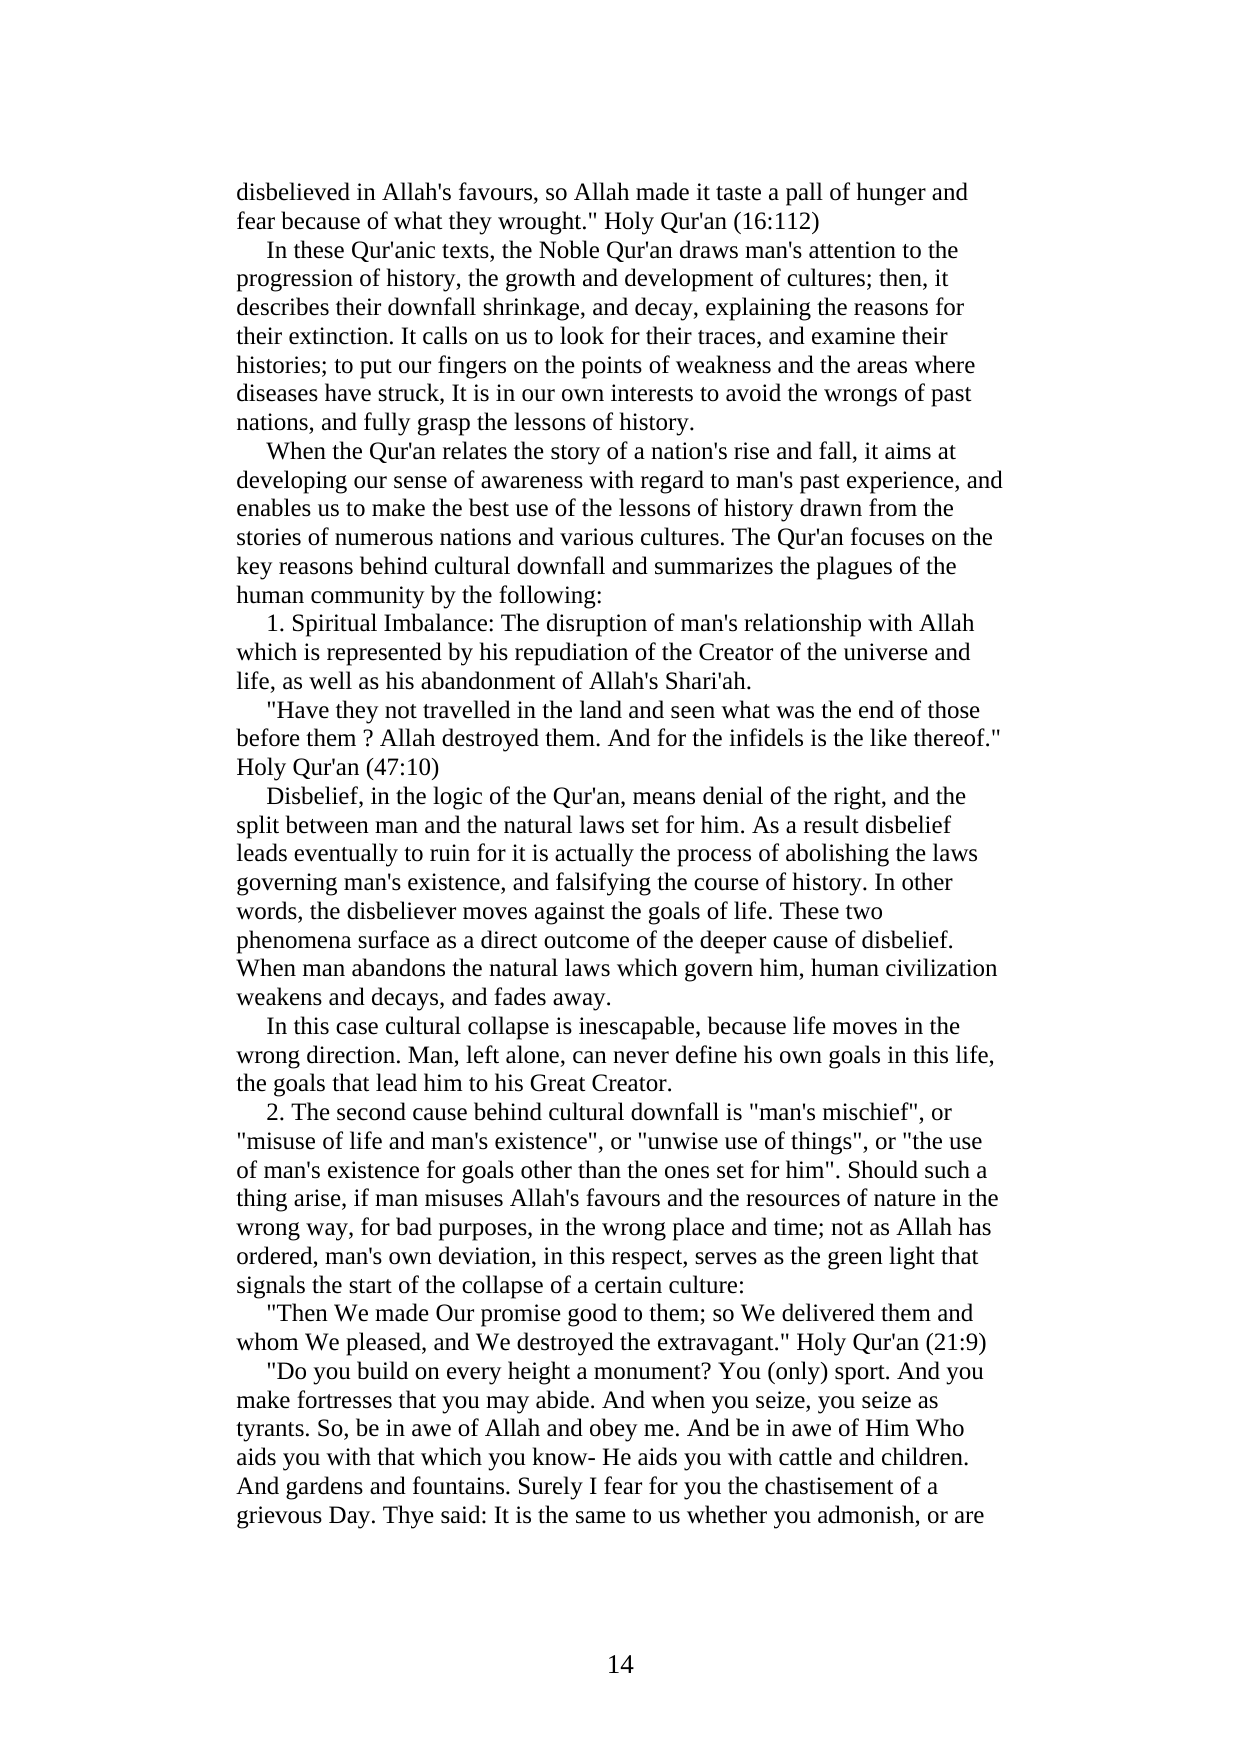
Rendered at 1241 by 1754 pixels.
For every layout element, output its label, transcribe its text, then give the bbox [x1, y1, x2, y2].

text "Then We made Our promise good to them; so We delivered them and whom We pleased, and We destroyed the extravagant." Holy Qur'an (21:9) [236, 1298, 1004, 1356]
text "Have they not travelled in the land and seen what was the end of those before them ? Allah destroyed them. And for the infidels is the like thereof." Holy Qur'an (47:10) [236, 695, 1004, 781]
text 2. The second cause behind cultural downfall is "man's mischief", or "misuse of life and man's existence", or "unwise use of things", or "the use of man's existence for goals other than the ones set for him". Should such a thing arise, if man misuses Allah's favours and the resources of nature in the wrong way, for bad purposes, in the wrong place and time; not as Allah has ordered, man's own deviation, in this respect, serves as the green light that signals the start of the collapse of a certain culture: [236, 1097, 1004, 1298]
text Disbelief, in the logic of the Qur'an, means denial of the right, and the split between man and the natural laws set for him. As a result disbelief leads eventually to ruin for it is actually the process of abolishing the laws governing man's existence, and falsifying the course of history. In other words, the disbeliever moves against the goals of life. These two phenomena surface as a direct outcome of the deeper cause of disbelief. When man abandons the natural laws which govern him, human civilization weakens and decays, and fades away. [236, 781, 1004, 1011]
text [236, 1356, 1004, 1528]
text 1. Spiritual Imbalance: The disruption of man's relationship with Allah which is represented by his repudiation of the Creator of the universe and life, as well as his abandonment of Allah's Shari'ah. [236, 608, 1004, 695]
text In this case cultural collapse is inescapable, because life moves in the wrong direction. Man, left alone, can never define his own goals in this life, the goals that lead him to his Great Creator. [236, 1011, 1004, 1097]
text In these Qur'anic texts, the Noble Qur'an draws man's attention to the progression of history, the growth and development of cultures; then, it describes their downfall shrinkage, and decay, explaining the reasons for their extinction. It calls on us to look for their traces, and examine their histories; to put our fingers on the points of weakness and the areas where diseases have struck, It is in our own interests to avoid the wrongs of past nations, and fully grasp the lessons of history. [236, 235, 1004, 436]
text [236, 177, 1004, 235]
text When the Qur'an relates the story of a nation's rise and fall, it aims at developing our sense of awareness with regard to man's past experience, and enables us to make the best use of the lessons of history drawn from the stories of numerous nations and various cultures. The Qur'an focuses on the key reasons behind cultural downfall and summarizes the plagues of the human community by the following: [236, 436, 1004, 608]
